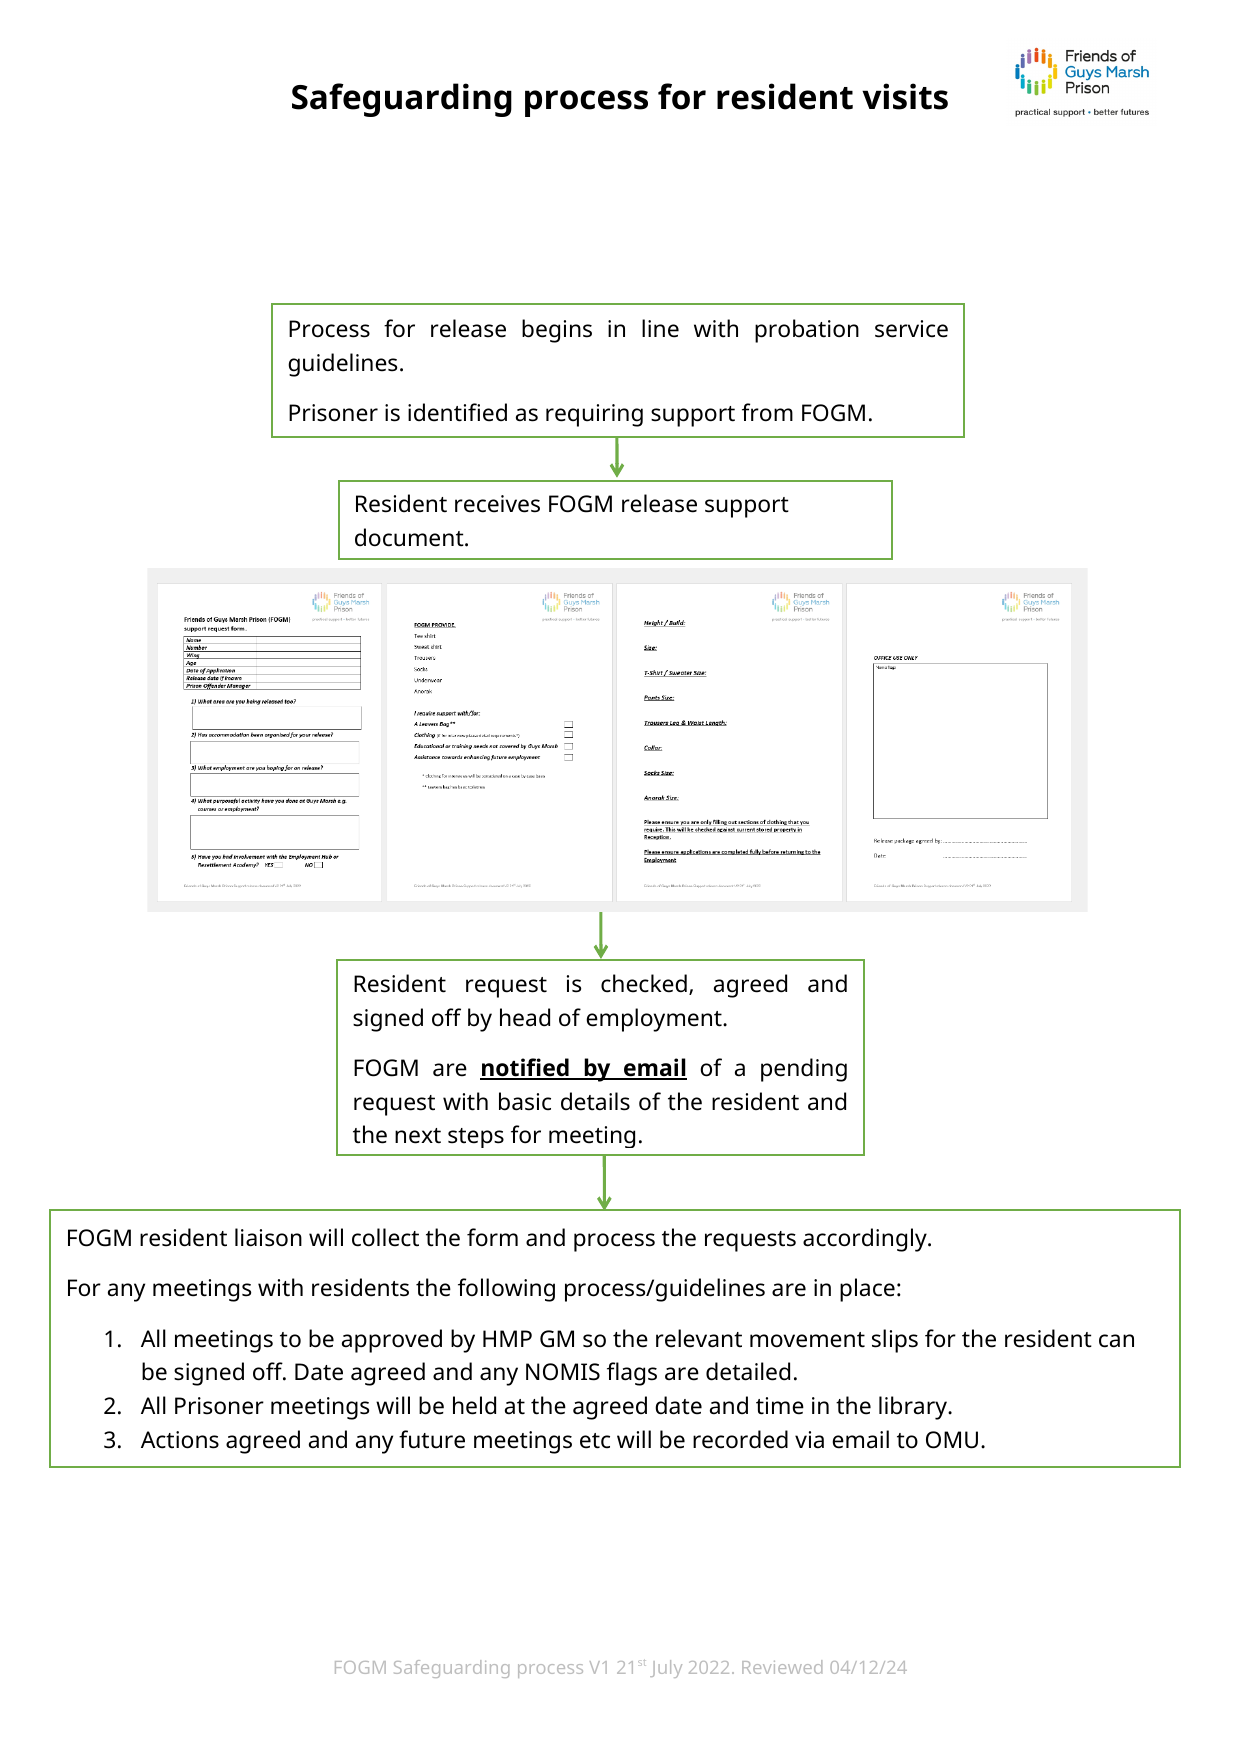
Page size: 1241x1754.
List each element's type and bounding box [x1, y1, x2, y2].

picture [147, 568, 1088, 912]
picture [1006, 38, 1158, 126]
